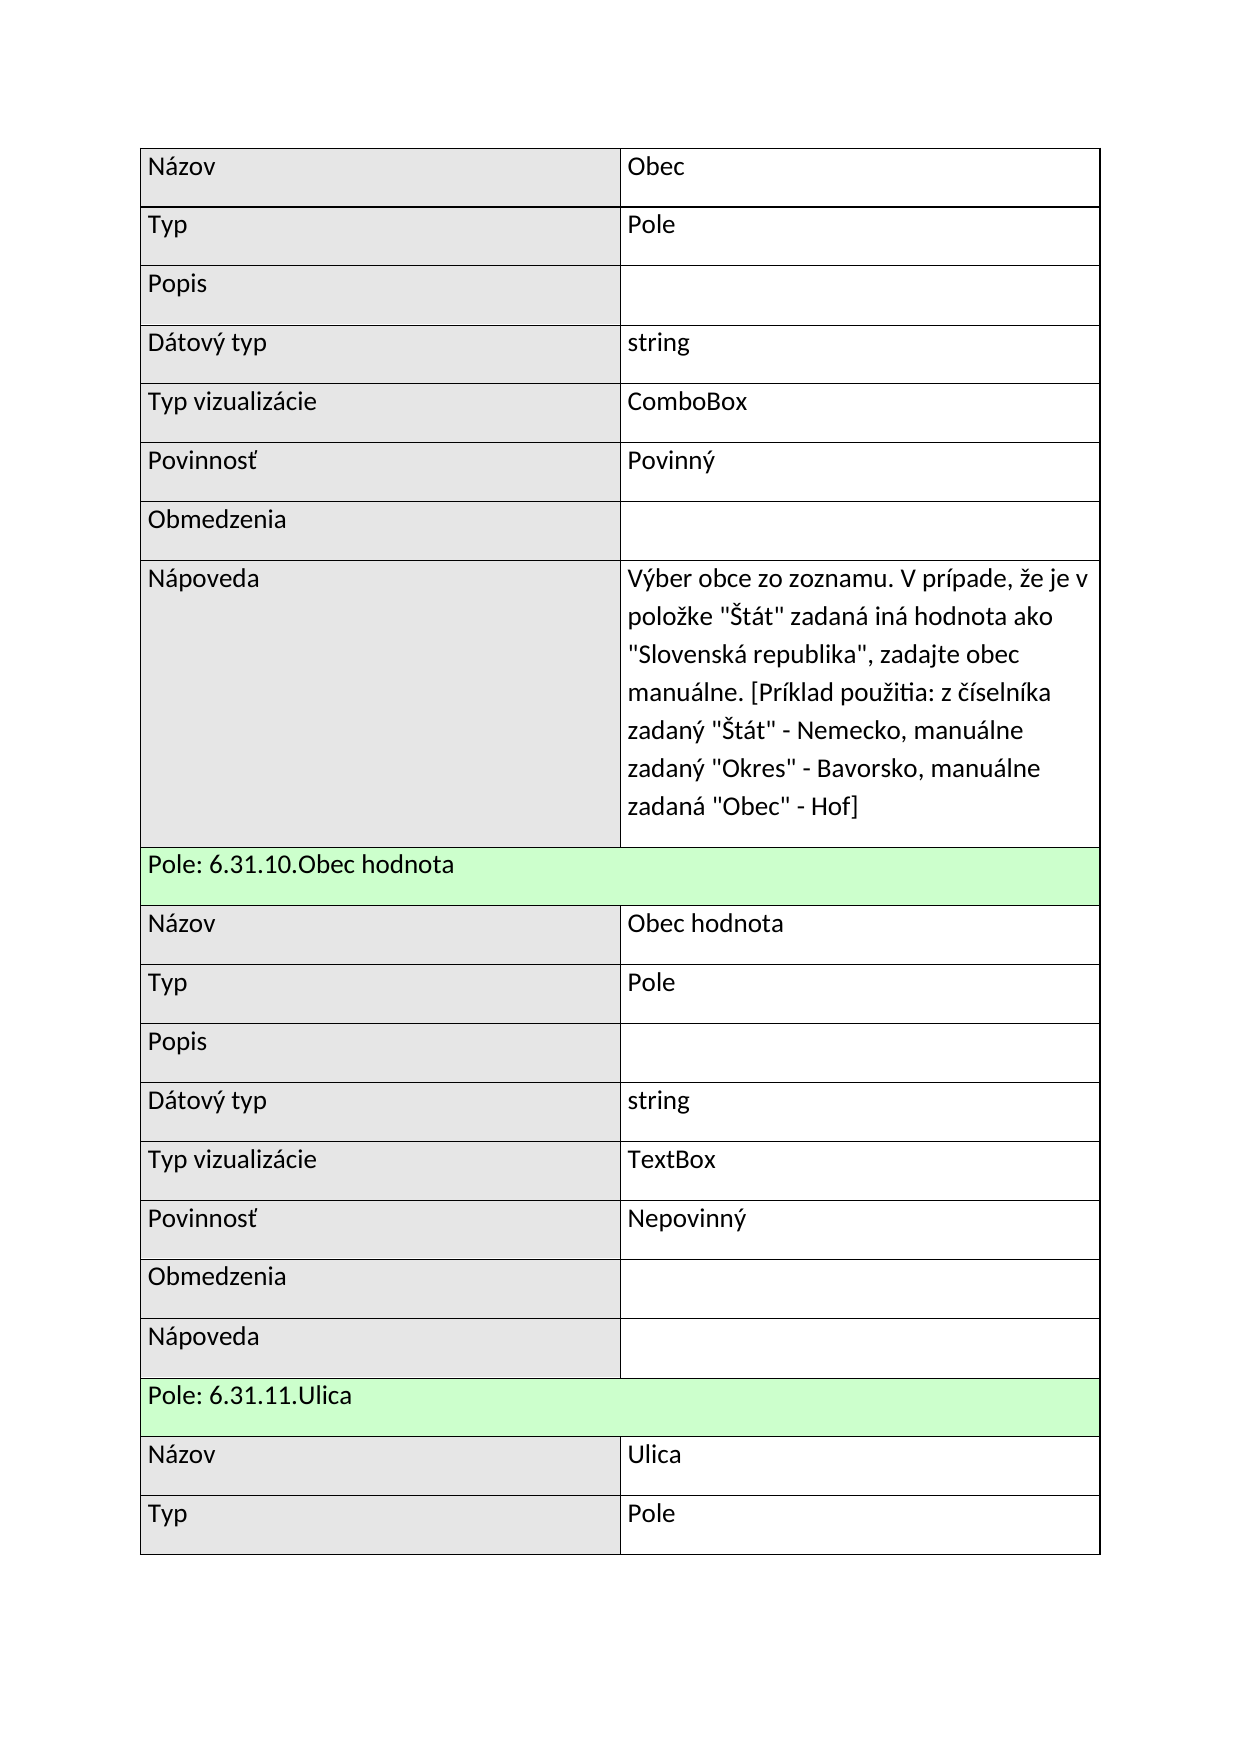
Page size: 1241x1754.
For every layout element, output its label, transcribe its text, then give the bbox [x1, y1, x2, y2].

table_cell Povinný [621, 443, 1099, 501]
table_cell Pole: 6.31.11.Ulica [141, 1379, 1099, 1436]
table_cell [621, 1260, 1099, 1318]
table_cell TextBox [621, 1142, 1099, 1200]
table_cell [621, 502, 1099, 560]
table_cell Povinnosť [141, 443, 620, 501]
table_cell Typ vizualizácie [141, 1142, 620, 1200]
table_cell Obmedzenia [141, 1260, 620, 1318]
table_cell [621, 1024, 1099, 1082]
table_cell [621, 1319, 1099, 1377]
table_cell Nápoveda [141, 1319, 620, 1377]
table_cell Obec hodnota [621, 906, 1099, 964]
table_cell Pole: 6.31.10.Obec hodnota [141, 848, 1099, 905]
table_cell Typ [141, 1496, 620, 1554]
table_cell Nepovinný [621, 1201, 1099, 1258]
table_cell Nápoveda [141, 561, 620, 847]
table_cell Dátový typ [141, 326, 620, 383]
table_cell Výber obce zo zoznamu. V prípade, že je v položke "Štát" zadaná iná hodnota ako "Slovenská republika", zadajte obec manuálne. [Príklad použitia: z číselníka zadaný "Štát" - Nemecko, manuálne zadaný "Okres" - Bavorsko, manuálne zadaná "Obec" - Hof] [621, 561, 1099, 847]
table_cell Obmedzenia [141, 502, 620, 560]
table_cell Obec [621, 149, 1099, 206]
table_cell [621, 266, 1099, 324]
table_cell Typ vizualizácie [141, 384, 620, 442]
table_cell ComboBox [621, 384, 1099, 442]
table_cell Názov [141, 149, 620, 206]
table_cell Názov [141, 1437, 620, 1495]
table_cell Povinnosť [141, 1201, 620, 1258]
table_cell Dátový typ [141, 1083, 620, 1141]
table_cell Popis [141, 1024, 620, 1082]
table_cell Názov [141, 906, 620, 964]
table_cell string [621, 326, 1099, 383]
table_cell Pole [621, 208, 1099, 265]
table_cell Ulica [621, 1437, 1099, 1495]
table_cell Pole [621, 965, 1099, 1023]
table_cell Popis [141, 266, 620, 324]
table_cell Typ [141, 965, 620, 1023]
table_cell Typ [141, 208, 620, 265]
table_cell Pole [621, 1496, 1099, 1554]
table_cell string [621, 1083, 1099, 1141]
